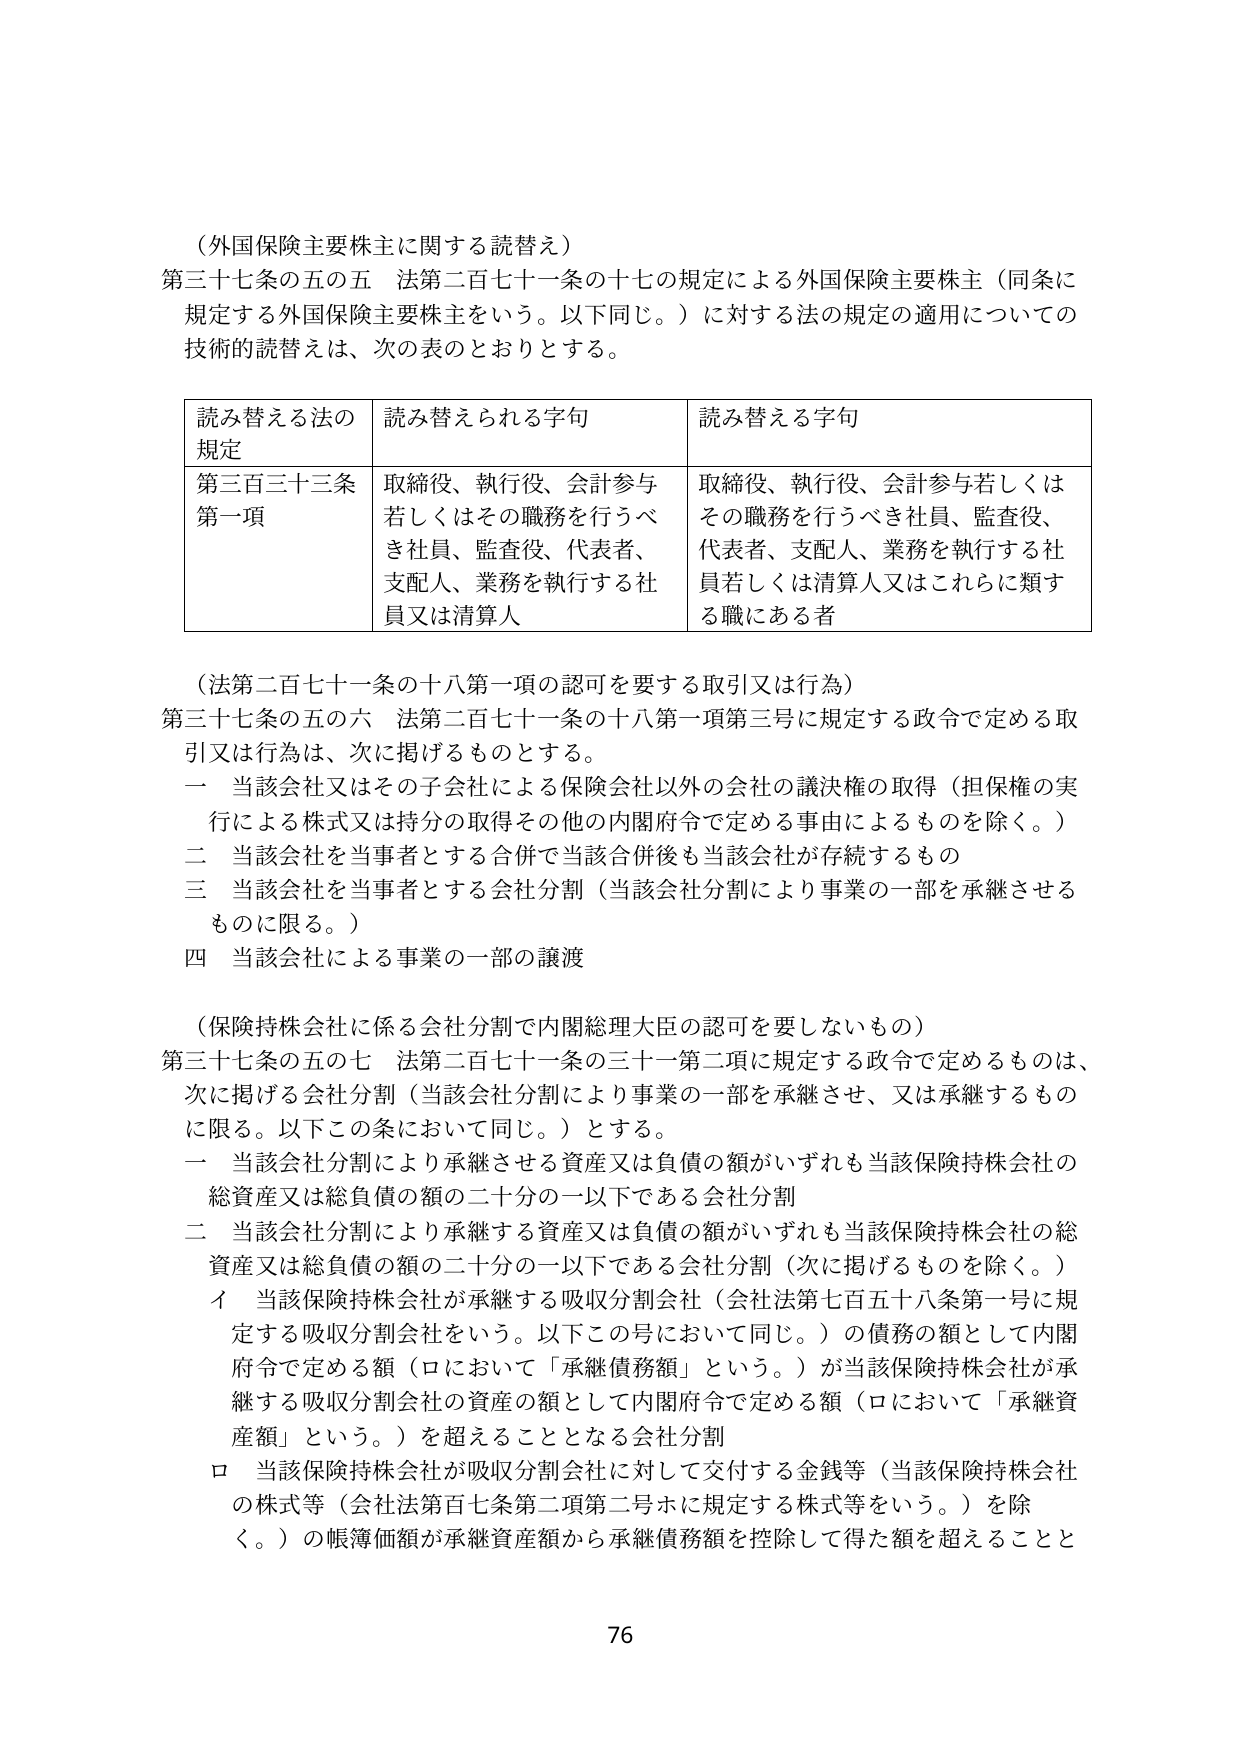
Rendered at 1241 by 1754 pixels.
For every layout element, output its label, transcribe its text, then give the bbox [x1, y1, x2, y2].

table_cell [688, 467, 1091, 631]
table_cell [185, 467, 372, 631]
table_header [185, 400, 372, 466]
text 一 当該会社分割により承継させる資産又は負債の額がいずれも当該保険持株会社の総資産又は総負債の額の二十分の一以下である会社分割 [184, 1145, 1079, 1213]
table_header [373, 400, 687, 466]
text イ 当該保険持株会社が承継する吸収分割会社（会社法第七百五十八条第一号に規定する吸収分割会社をいう。以下この号において同じ。）の債務の額として内閣府令で定める額（ロにおいて「承継債務額」という。）が当該保険持株会社が承継する吸収分割会社の資産の額として内閣府令で定める額（ロにおいて「承継資産額」という。）を超えることとなる会社分割 [207, 1281, 1079, 1452]
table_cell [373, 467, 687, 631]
text 二 当該会社分割により承継する資産又は負債の額がいずれも当該保険持株会社の総資産又は総負債の額の二十分の一以下である会社分割（次に掲げるものを除く。） [184, 1213, 1079, 1281]
text 二 当該会社を当事者とする合併で当該合併後も当該会社が存続するもの [184, 837, 1079, 871]
text 第三十七条の五の六 法第二百七十一条の十八第一項第三号に規定する政令で定める取引又は行為は、次に掲げるものとする。 [161, 701, 1079, 769]
text （外国保険主要株主に関する読替え） [184, 228, 1079, 262]
text （法第二百七十一条の十八第一項の認可を要する取引又は行為） [184, 666, 1079, 701]
text 第三十七条の五の五 法第二百七十一条の十七の規定による外国保険主要株主（同条に規定する外国保険主要株主をいう。以下同じ。）に対する法の規定の適用についての技術的読替えは、次の表のとおりとする。 [161, 262, 1079, 364]
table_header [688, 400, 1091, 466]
text 一 当該会社又はその子会社による保険会社以外の会社の議決権の取得（担保権の実行による株式又は持分の取得その他の内閣府令で定める事由によるものを除く。） [184, 769, 1079, 837]
text （保険持株会社に係る会社分割で内閣総理大臣の認可を要しないもの） [184, 1008, 1079, 1042]
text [207, 1452, 1079, 1555]
text 第三十七条の五の七 法第二百七十一条の三十一第二項に規定する政令で定めるものは、次に掲げる会社分割（当該会社分割により事業の一部を承継させ、又は承継するものに限る。以下この条において同じ。）とする。 [161, 1042, 1079, 1145]
text 三 当該会社を当事者とする会社分割（当該会社分割により事業の一部を承継させるものに限る。） [184, 871, 1079, 940]
text 四 当該会社による事業の一部の譲渡 [184, 940, 1079, 974]
